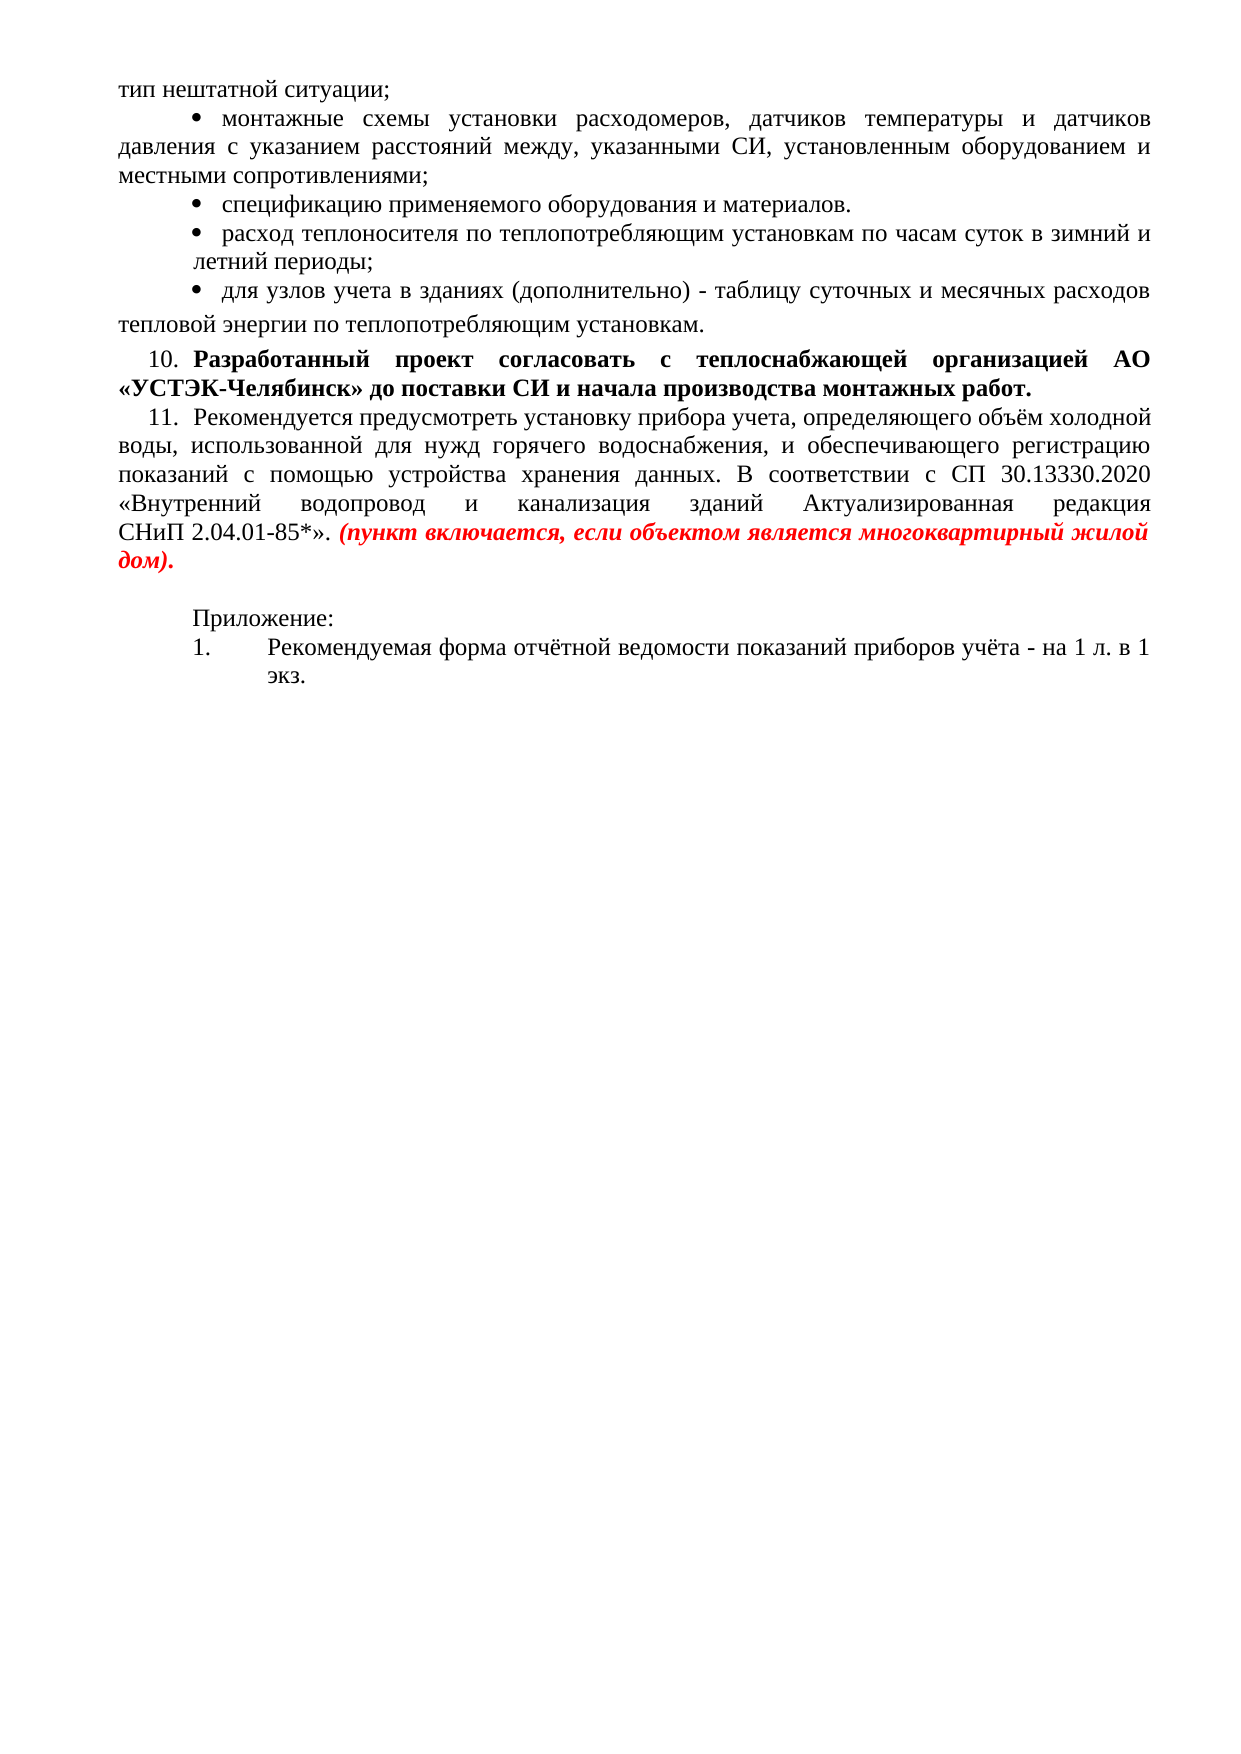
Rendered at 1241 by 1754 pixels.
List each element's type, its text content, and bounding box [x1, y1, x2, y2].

list Рекомендуемая форма отчётной ведомости показаний приборов учёта - на 1 л. в 1 экз. [192, 632, 1152, 689]
list спецификацию применяемого оборудования и материалов. [118, 189, 1152, 218]
list Рекомендуется предусмотреть установку прибора учета, определяющего объём холодной воды, использованной для нужд горячего водоснабжения, и обеспечивающего регистрацию показаний с помощью устройства хранения данных. В соответствии с СП 30.13330.2020 «Внутренний водопровод и канализация зданий Актуализированная редакция СНиП 2.04.01-85*». (пункт включается, если объектом является многоквартирный жилой дом). [118, 402, 1152, 574]
list расход теплоносителя по теплопотребляющим установкам по часам суток в зимний и летний периоды; [192, 218, 1152, 275]
list для узлов учета в зданиях (дополнительно) - таблицу суточных и месячных расходов тепловой энергии по теплопотребляющим установкам. [118, 275, 1152, 338]
list Разработанный проект согласовать с теплоснабжающей организацией АО «УСТЭК-Челябинск» до поставки СИ и начала производства монтажных работ. [118, 344, 1152, 402]
list монтажные схемы установки расходомеров, датчиков температуры и датчиков давления с указанием расстояний между, указанными СИ, установленным оборудованием и местными сопротивлениями; [118, 103, 1152, 189]
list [118, 74, 1152, 103]
text Приложение: [192, 603, 1152, 632]
